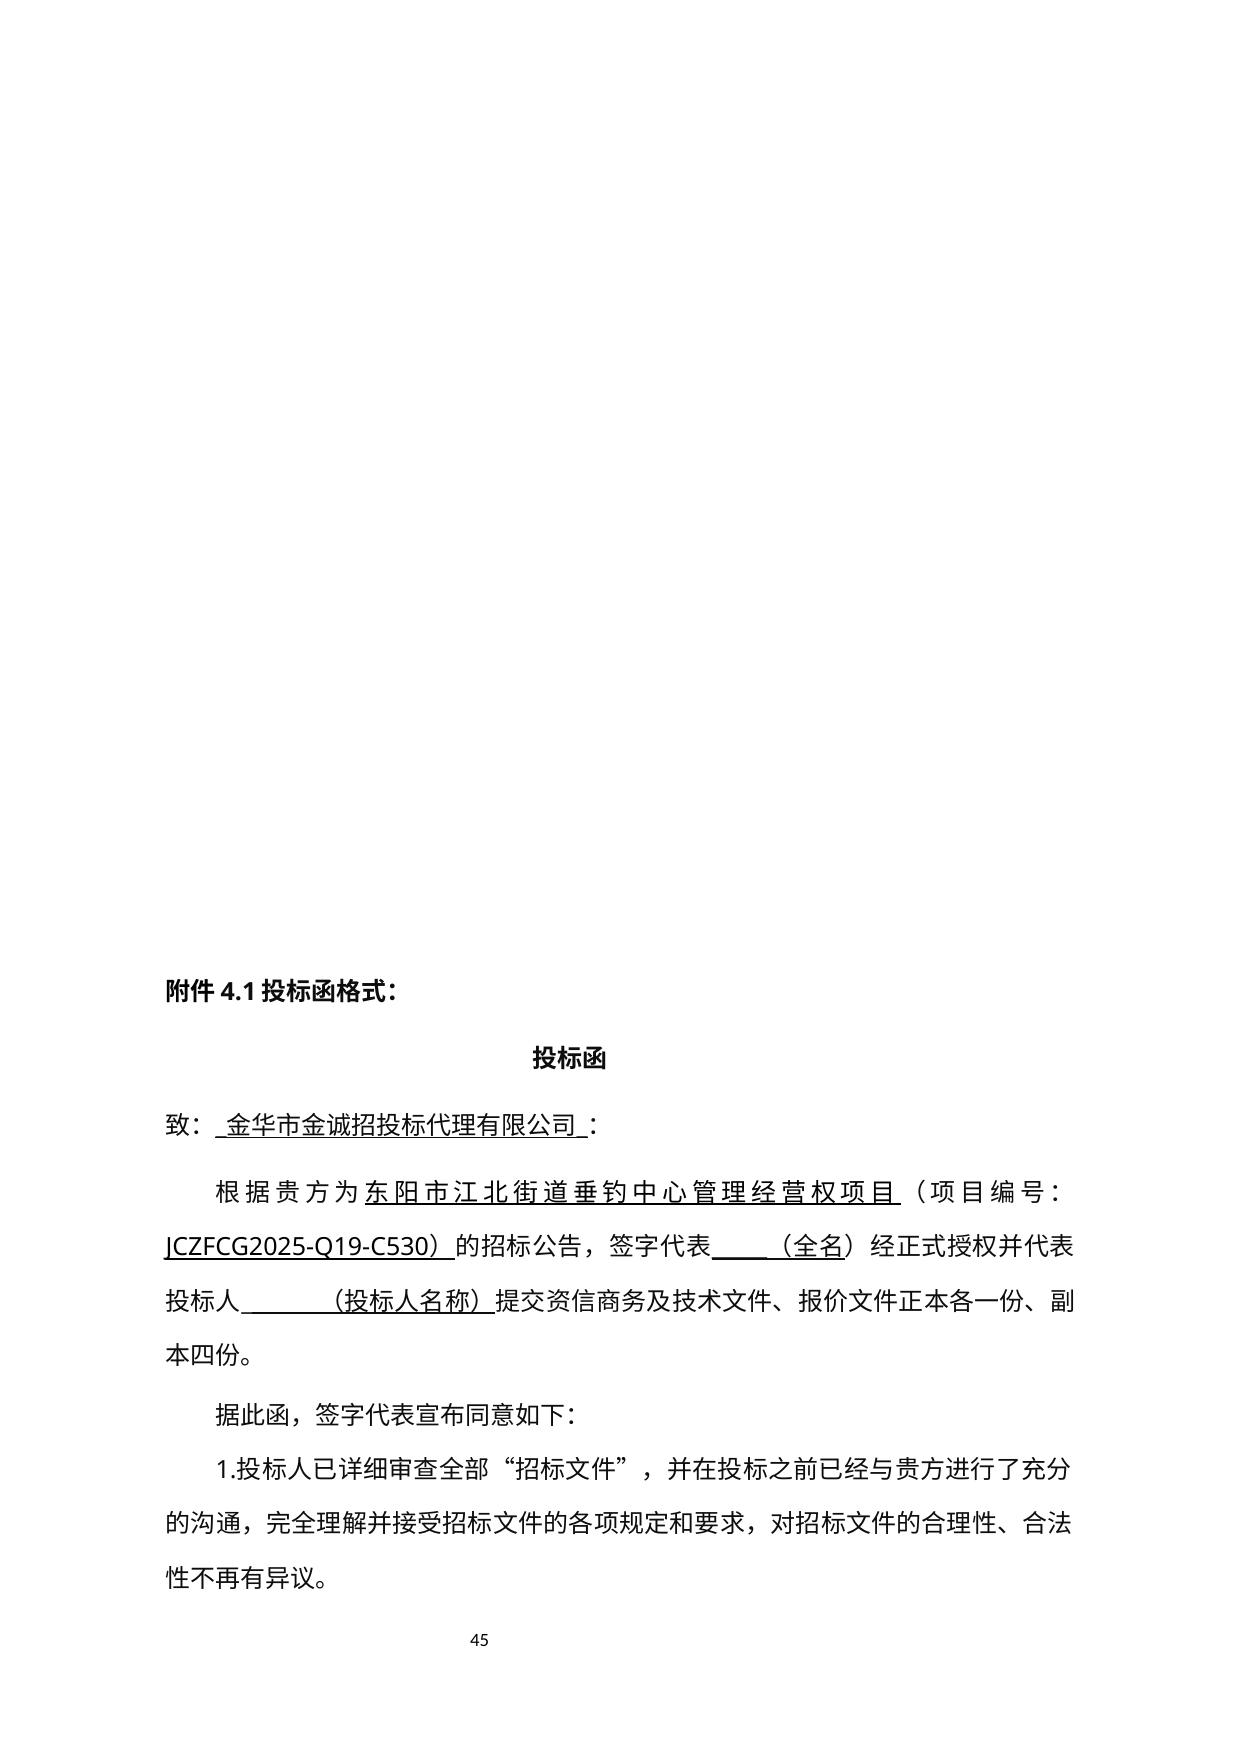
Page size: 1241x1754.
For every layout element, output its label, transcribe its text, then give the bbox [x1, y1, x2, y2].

text 附件4.1投标函格式： [165, 972, 1075, 1008]
text 致：_金华市金诚招投标代理有限公司_： [165, 1106, 1075, 1142]
text 1.投标人已详细审查全部“招标文件”，并在投标之前已经与贵方进行了充分的沟通，完全理解并接受招标文件的各项规定和要求，对招标文件的合理性、合法性不再有异议。 [165, 1449, 1075, 1594]
text 据此函，签字代表宣布同意如下： [165, 1395, 1075, 1431]
text 根据贵方为东阳市江北街道垂钓中心管理经营权项目（项目编号：JCZFCG2025-Q19-C530）的招标公告，签字代表_____（全名）经正式授权并代表投标人_______（投标人名称）提交资信商务及技术文件、报价文件正本各一份、副本四份。 [165, 1172, 1075, 1372]
text 投标函 [165, 1039, 1075, 1075]
